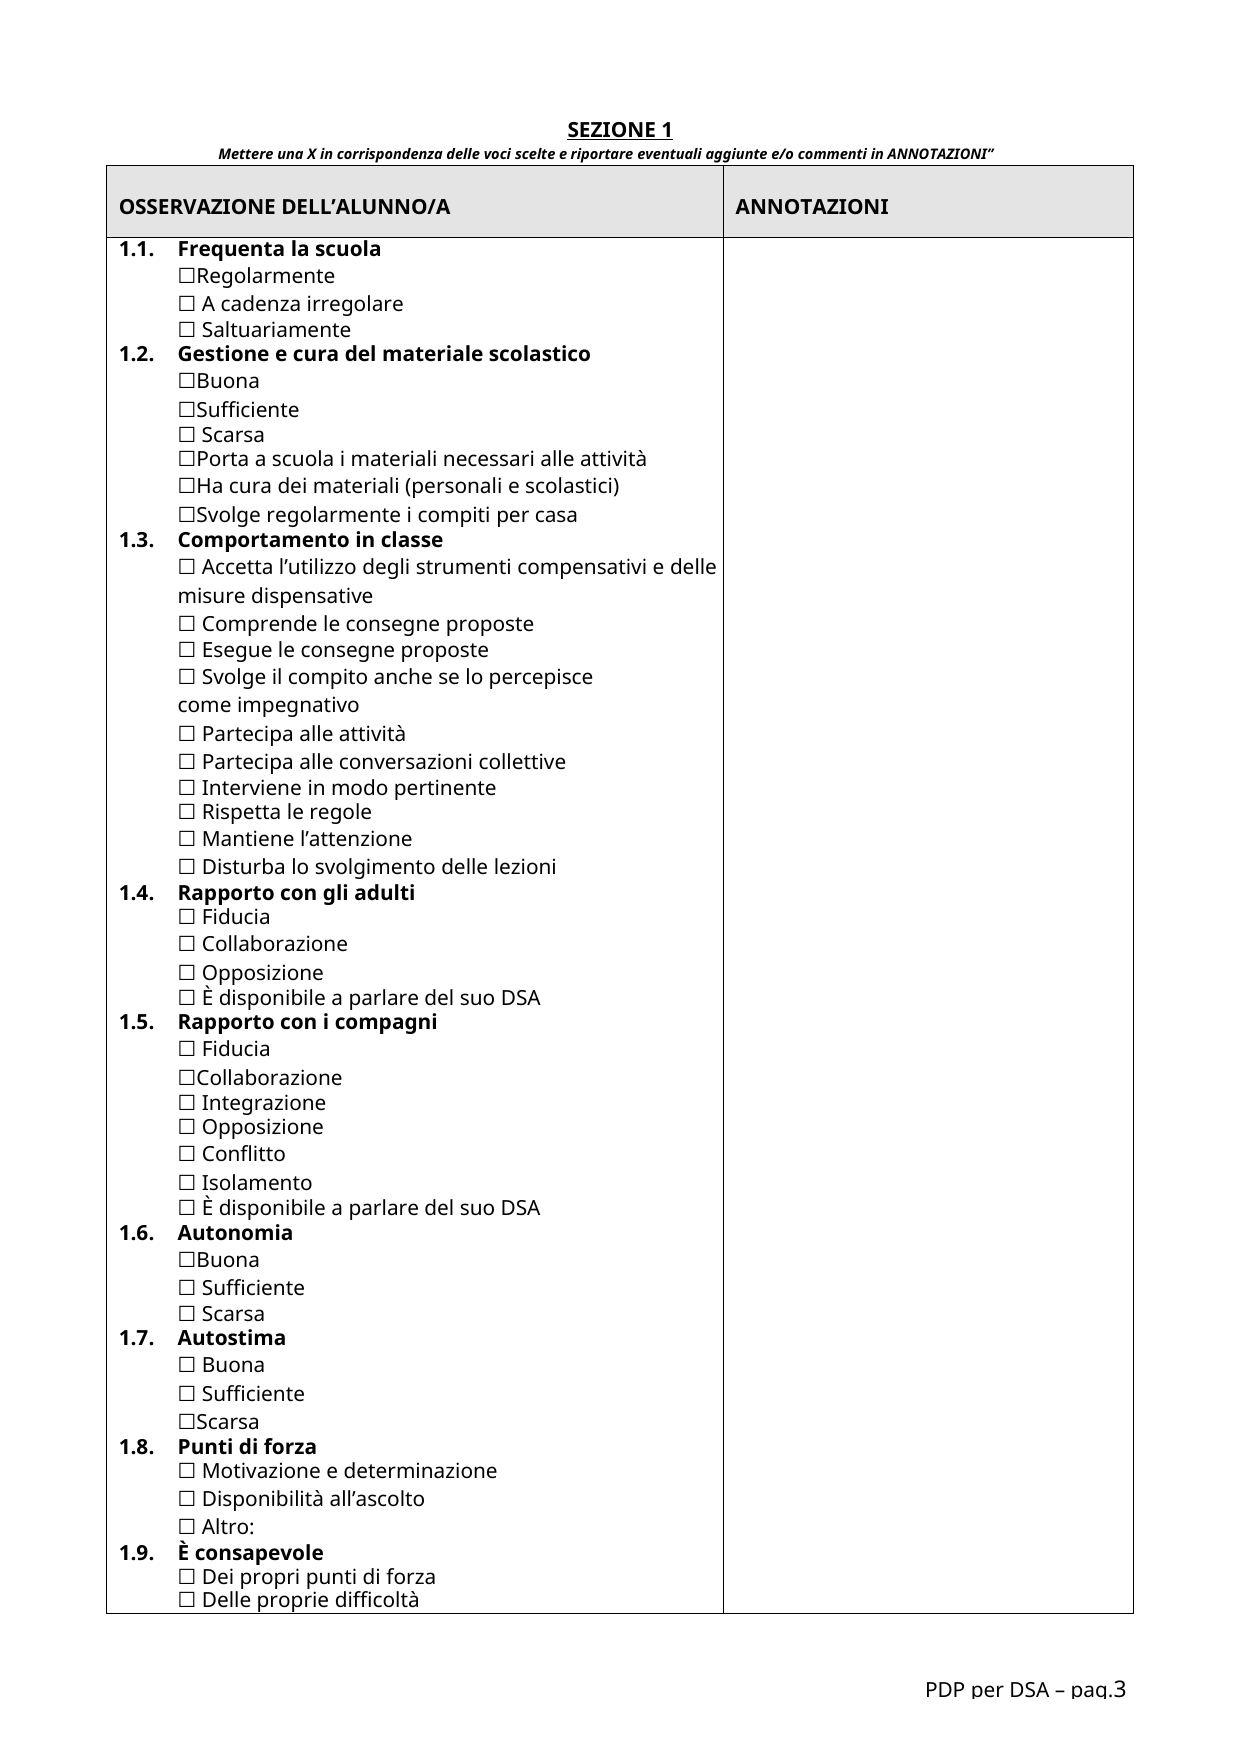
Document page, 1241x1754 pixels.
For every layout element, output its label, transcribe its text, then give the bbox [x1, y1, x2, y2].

text Mettere una X in corrispondenza delle voci scelte e riportare eventuali aggiunte e/o commenti in ANNOTAZIONI” [218, 144, 1022, 163]
table_header ANNOTAZIONI [724, 166, 1133, 237]
table_header OSSERVAZIONE DELL’ALUNNO/A [107, 166, 723, 237]
table_cell [724, 238, 1133, 1612]
text SEZIONE 1 [131, 115, 1109, 143]
table_cell Frequenta la scuola Regolarmente A cadenza irregolare Saltuariamente Gestione e cura del materiale scolastico Buona Sufficiente Scarsa Porta a scuola i materiali necessari alle attività Ha cura dei materiali (personali e scolastici) Svolge regolarmente i compiti per casa Comportamento in classe Accetta l’utilizzo degli strumenti compensativi e delle misure dispensative Comprende le consegne proposte Esegue le consegne proposte Svolge il compito anche se lo percepisce come impegnativo Partecipa alle attività Partecipa alle conversazioni collettive Interviene in modo pertinente Rispetta le regole Mantiene l’attenzione Disturba lo svolgimento delle lezioni Rapporto con gli adulti Fiducia Collaborazione Opposizione È disponibile a parlare del suo DSA Rapporto con i compagni Fiducia Collaborazione Integrazione Opposizione Conflitto Isolamento È disponibile a parlare del suo DSA Autonomia Buona Sufficiente Scarsa Autostima Buona Sufficiente Scarsa Punti di forza Motivazione e determinazione Disponibilità all’ascolto Altro: È consapevole Dei propri punti di forza Delle proprie difficoltà [107, 238, 723, 1612]
